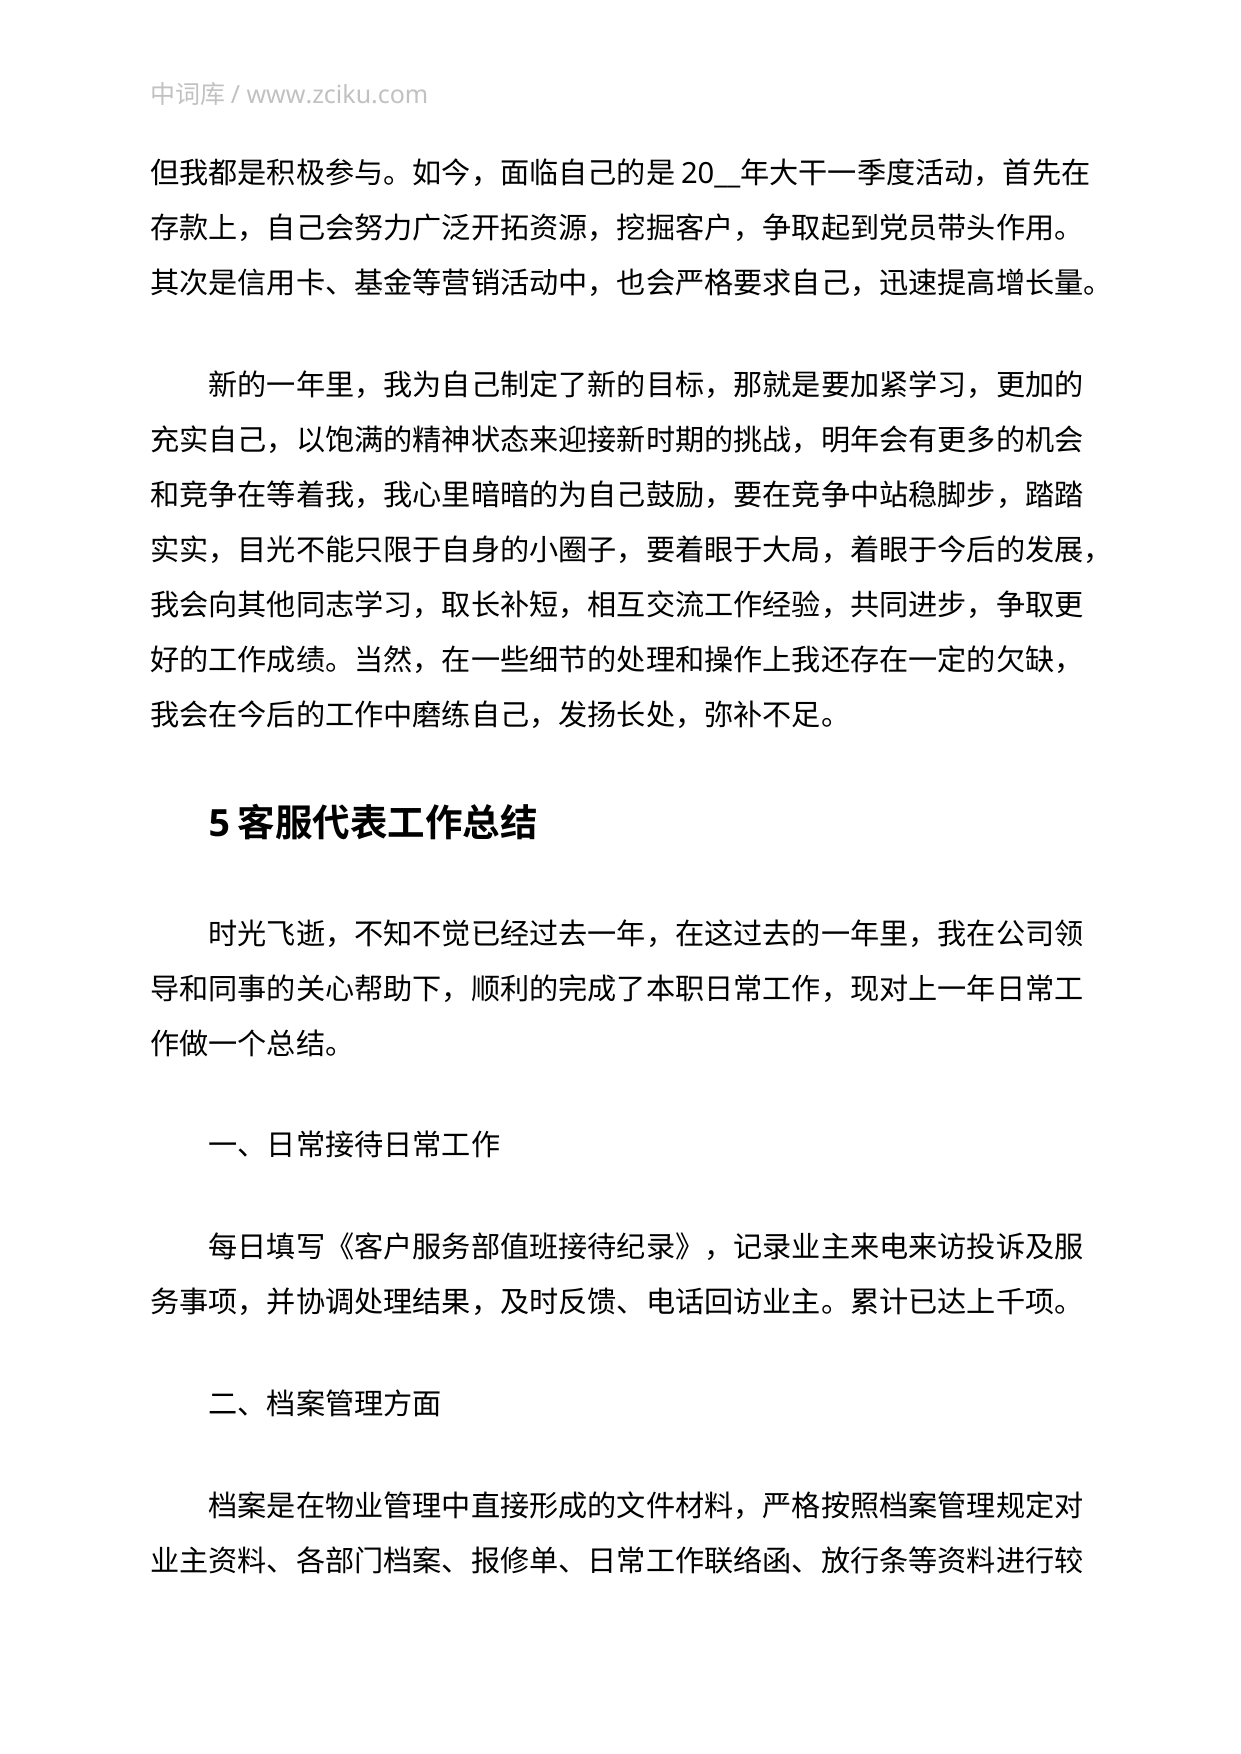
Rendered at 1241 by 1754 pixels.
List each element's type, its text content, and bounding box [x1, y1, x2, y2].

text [150, 1482, 1090, 1579]
text 每日填写《客户服务部值班接待纪录》，记录业主来电来访投诉及服务事项，并协调处理结果，及时反馈、电话回访业主。累计已达上千项。 [150, 1224, 1090, 1321]
text 新的一年里，我为自己制定了新的目标，那就是要加紧学习，更加的充实自己，以饱满的精神状态来迎接新时期的挑战，明年会有更多的机会和竞争在等着我，我心里暗暗的为自己鼓励，要在竞争中站稳脚步，踏踏实实，目光不能只限于自身的小圈子，要着眼于大局，着眼于今后的发展，我会向其他同志学习，取长补短，相互交流工作经验，共同进步，争取更好的工作成绩。当然，在一些细节的处理和操作上我还存在一定的欠缺，我会在今后的工作中磨练自己，发扬长处，弥补不足。 [150, 362, 1090, 733]
text 5客服代表工作总结 [150, 793, 1090, 847]
text 一、日常接待日常工作 [150, 1122, 1090, 1164]
text 二、档案管理方面 [150, 1380, 1090, 1423]
text 时光飞逝，不知不觉已经过去一年，在这过去的一年里，我在公司领导和同事的关心帮助下，顺利的完成了本职日常工作，现对上一年日常工作做一个总结。 [150, 910, 1090, 1062]
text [150, 150, 1090, 302]
